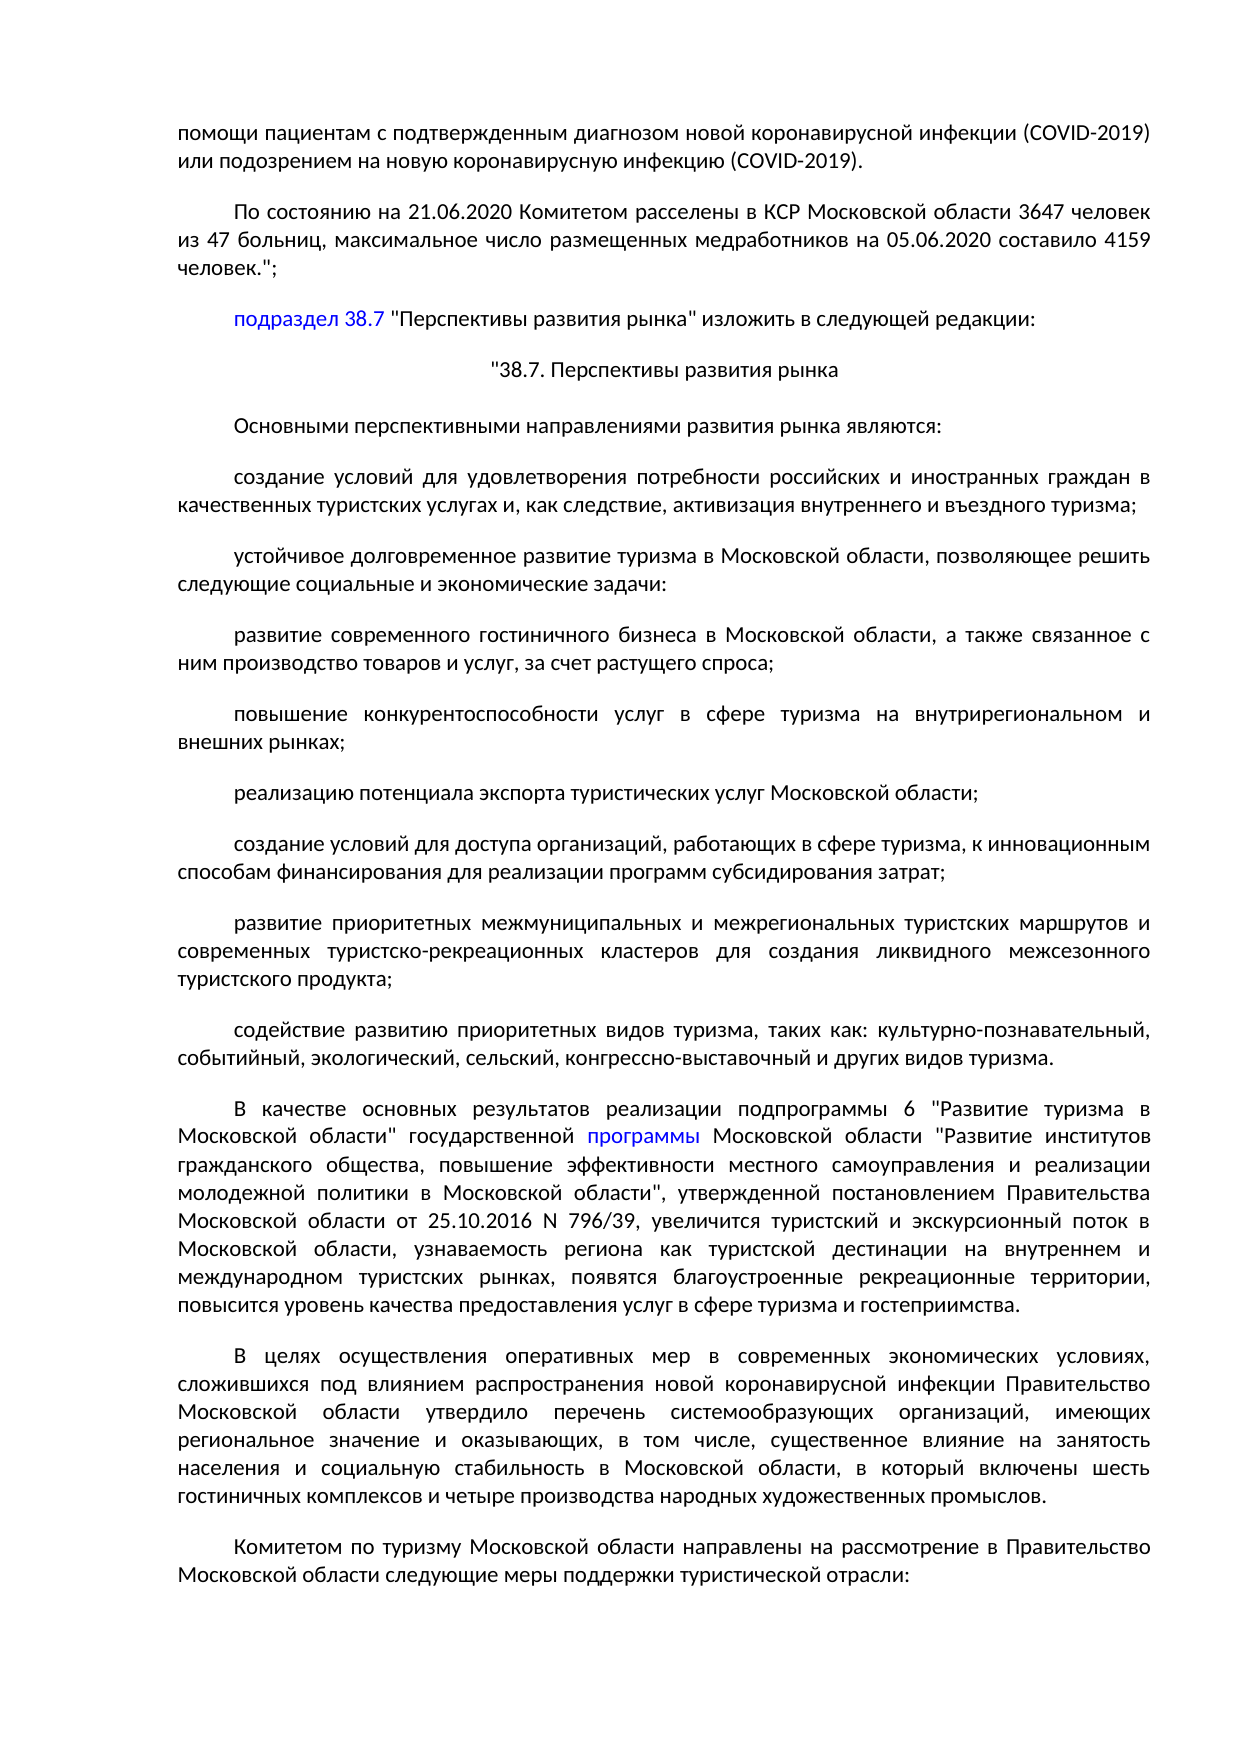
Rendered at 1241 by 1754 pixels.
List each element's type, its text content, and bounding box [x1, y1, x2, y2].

text "38.7. Перспективы развития рынка [177, 355, 1152, 383]
text создание условий для доступа организаций, работающих в сфере туризма, к инновационным способам финансирования для реализации программ субсидирования затрат; [177, 829, 1152, 885]
text В целях осуществления оперативных мер в современных экономических условиях, сложившихся под влиянием распространения новой коронавирусной инфекции Правительство Московской области утвердило перечень системообразующих организаций, имеющих региональное значение и оказывающих, в том числе, существенное влияние на занятость населения и социальную стабильность в Московской области, в который включены шесть гостиничных комплексов и четыре производства народных художественных промыслов. [177, 1341, 1152, 1509]
text повышение конкурентоспособности услуг в сфере туризма на внутрирегиональном и внешних рынках; [177, 699, 1152, 755]
text Основными перспективными направлениями развития рынка являются: [177, 411, 1152, 439]
text реализацию потенциала экспорта туристических услуг Московской области; [177, 778, 1152, 806]
text создание условий для удовлетворения потребности российских и иностранных граждан в качественных туристских услугах и, как следствие, активизация внутреннего и въездного туризма; [177, 462, 1152, 518]
text развитие приоритетных межмуниципальных и межрегиональных туристских маршрутов и современных туристско-рекреационных кластеров для создания ликвидного межсезонного туристского продукта; [177, 908, 1152, 992]
text По состоянию на 21.06.2020 Комитетом расселены в КСР Московской области 3647 человек из 47 больниц, максимальное число размещенных медработников на 05.06.2020 составило 4159 человек."; [177, 197, 1152, 281]
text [177, 118, 1152, 174]
text развитие современного гостиничного бизнеса в Московской области, а также связанное с ним производство товаров и услуг, за счет растущего спроса; [177, 620, 1152, 676]
text подраздел 38.7 "Перспективы развития рынка" изложить в следующей редакции: [177, 304, 1152, 332]
text устойчивое долговременное развитие туризма в Московской области, позволяющее решить следующие социальные и экономические задачи: [177, 541, 1152, 597]
text В качестве основных результатов реализации подпрограммы 6 "Развитие туризма в Московской области" государственной программы Московской области "Развитие институтов гражданского общества, повышение эффективности местного самоуправления и реализации молодежной политики в Московской области", утвержденной постановлением Правительства Московской области от 25.10.2016 N 796/39, увеличится туристский и экскурсионный поток в Московской области, узнаваемость региона как туристской дестинации на внутреннем и международном туристских рынках, появятся благоустроенные рекреационные территории, повысится уровень качества предоставления услуг в сфере туризма и гостеприимства. [177, 1094, 1152, 1318]
text содействие развитию приоритетных видов туризма, таких как: культурно-познавательный, событийный, экологический, сельский, конгрессно-выставочный и других видов туризма. [177, 1015, 1152, 1071]
text Комитетом по туризму Московской области направлены на рассмотрение в Правительство Московской области следующие меры поддержки туристической отрасли: [177, 1532, 1152, 1588]
